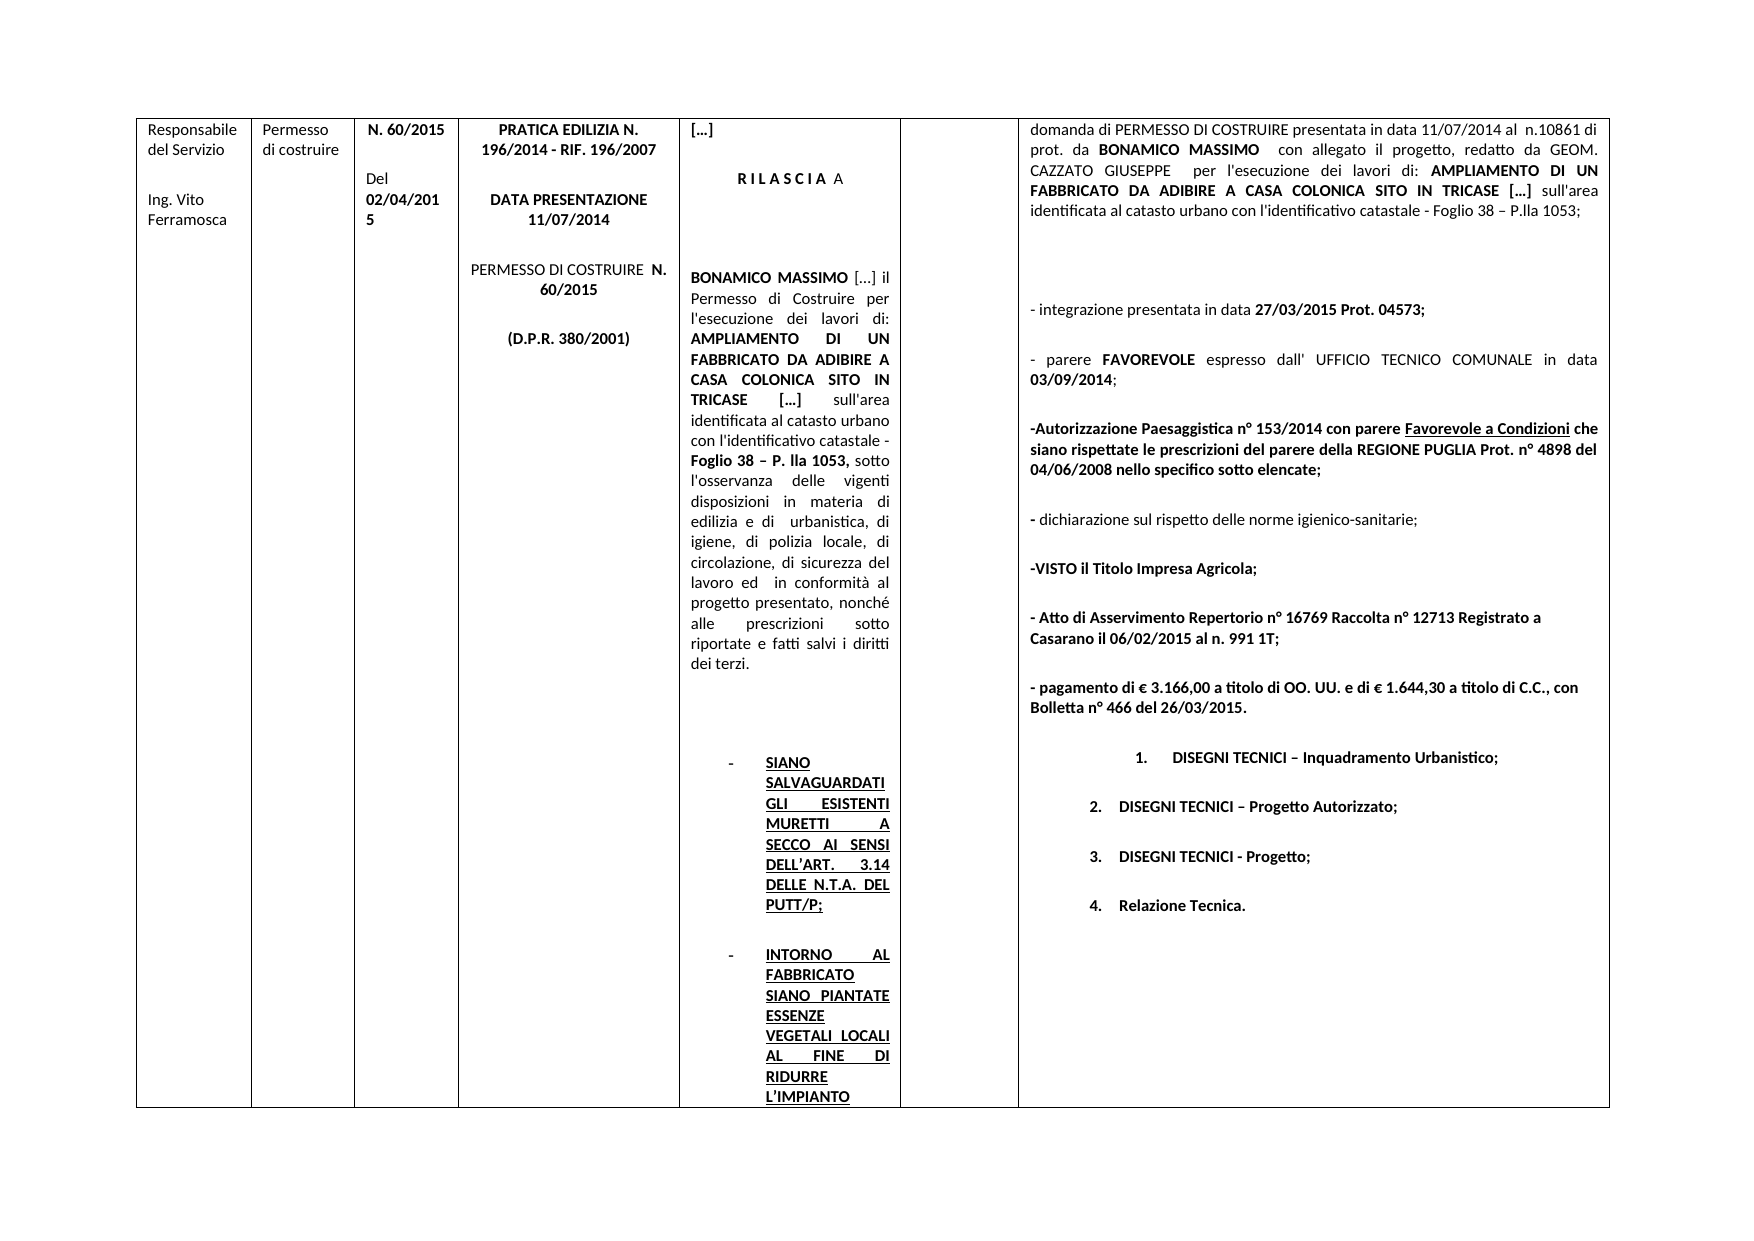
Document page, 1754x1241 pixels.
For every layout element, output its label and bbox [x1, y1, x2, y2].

table_cell [680, 119, 900, 1107]
table_cell [355, 119, 458, 1107]
table_cell [252, 119, 354, 1107]
table_cell [137, 119, 251, 1107]
table_cell [901, 119, 1018, 1107]
table_cell [1019, 119, 1609, 1107]
table_cell [459, 119, 679, 1107]
